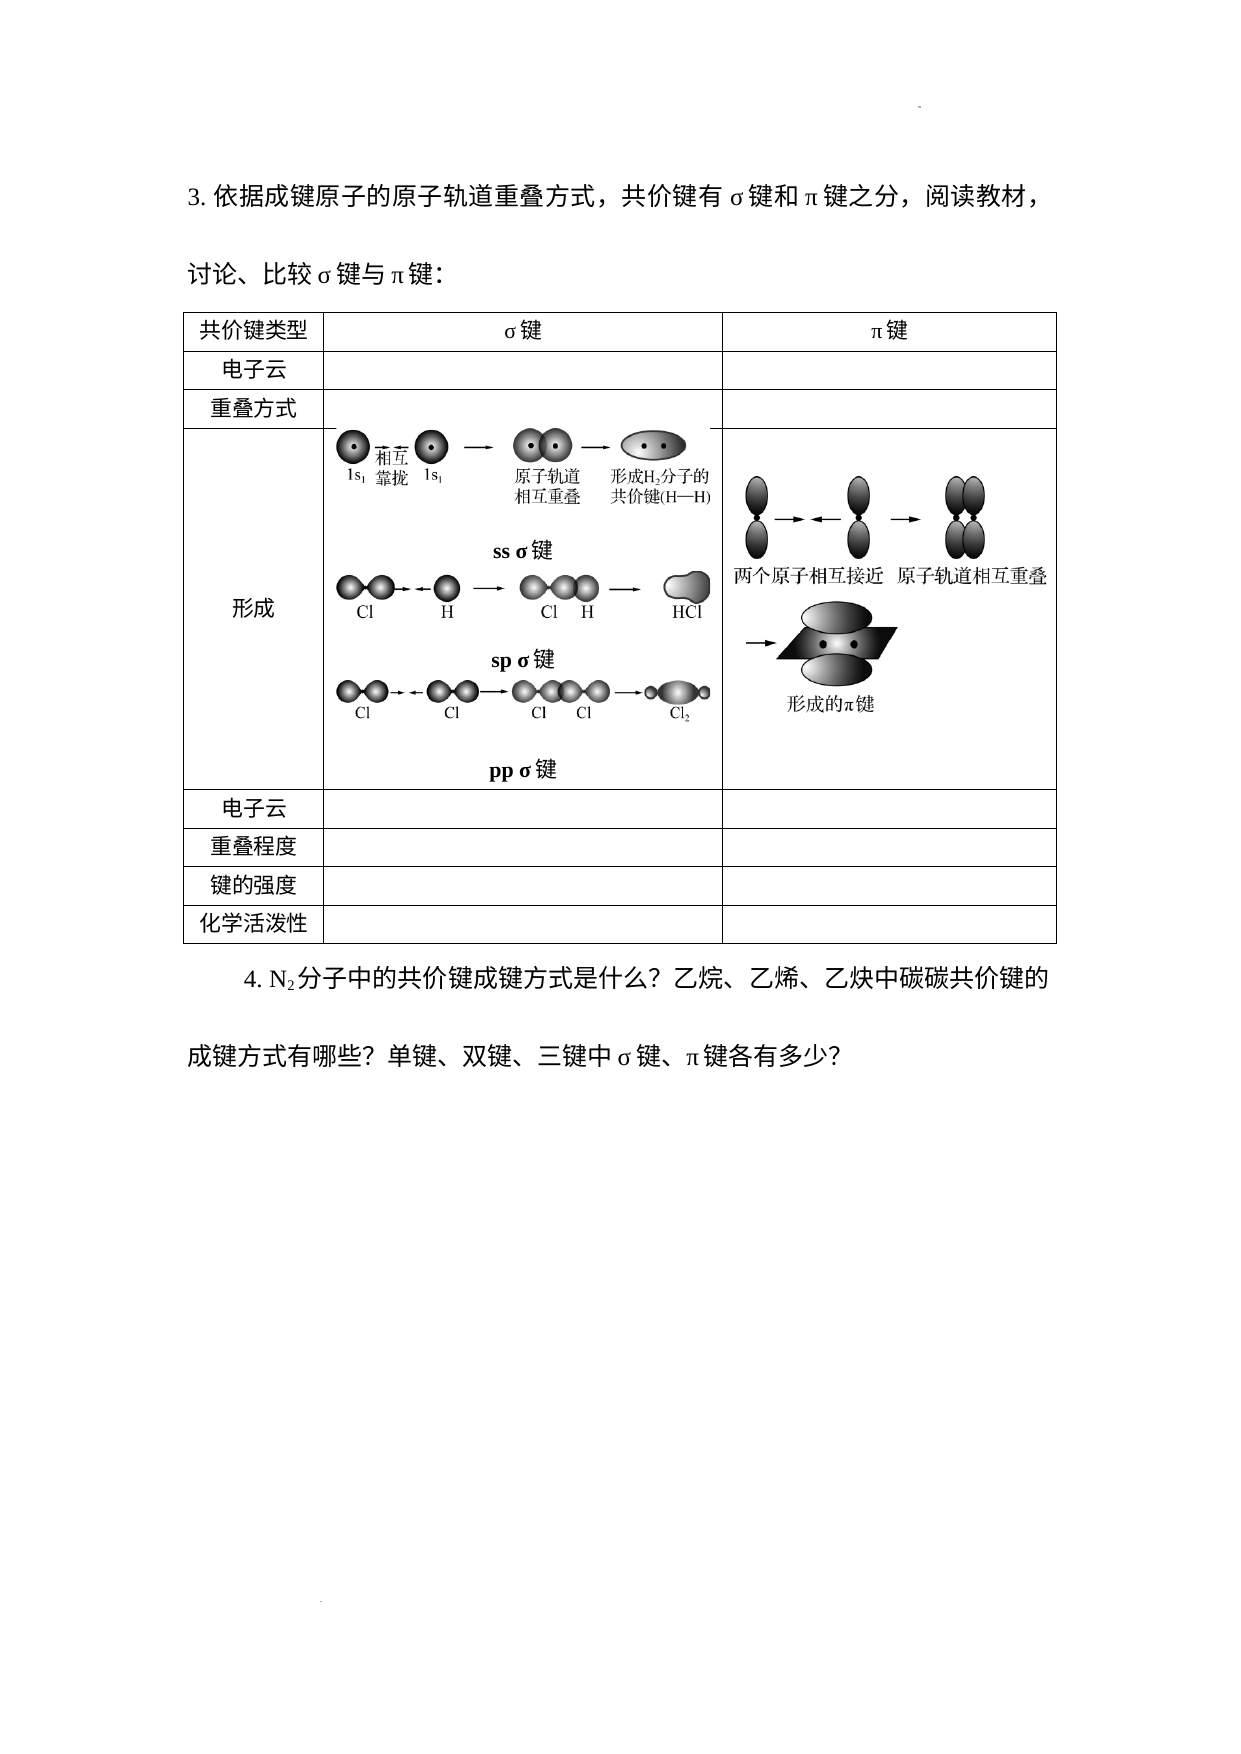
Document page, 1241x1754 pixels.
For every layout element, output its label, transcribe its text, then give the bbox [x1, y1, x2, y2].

table_cell 键的强度 [184, 867, 323, 905]
table_header 共价键类型 [184, 313, 323, 351]
table_cell [723, 906, 1056, 943]
table_cell [324, 829, 722, 866]
table_cell 重叠程度 [184, 829, 323, 866]
picture [733, 476, 1047, 716]
table_header π键 [723, 313, 1056, 351]
picture [336, 428, 711, 507]
table_cell [723, 429, 1056, 789]
table_cell [723, 829, 1056, 866]
table_cell 化学活泼性 [184, 906, 323, 943]
table_cell [324, 790, 722, 828]
table_cell [324, 390, 722, 428]
table_cell 电子云 [184, 790, 323, 828]
table_header σ键 [324, 313, 722, 351]
table_cell [324, 906, 722, 943]
text 3. 依据成键原子的原子轨道重叠方式，共价键有σ键和π键之分，阅读教材，讨论、比较σ键与π键： [187, 162, 1053, 305]
table_cell 形成 [184, 429, 323, 789]
picture [336, 571, 711, 623]
table_cell s­s σ键 s­p σ键 p­p σ键 [324, 429, 722, 789]
table_cell [723, 867, 1056, 905]
table_cell [723, 390, 1056, 428]
table_cell [324, 352, 722, 389]
picture [336, 680, 711, 726]
text 4. N2分子中的共价键成键方式是什么？乙烷、乙烯、乙炔中碳碳共价键的成键方式有哪些？单键、双键、三键中σ键、π键各有多少？ [187, 944, 1053, 1087]
table_cell 重叠方式 [184, 390, 323, 428]
table_cell 电子云 [184, 352, 323, 389]
table_cell [324, 867, 722, 905]
table_cell [723, 790, 1056, 828]
table_cell [723, 352, 1056, 389]
